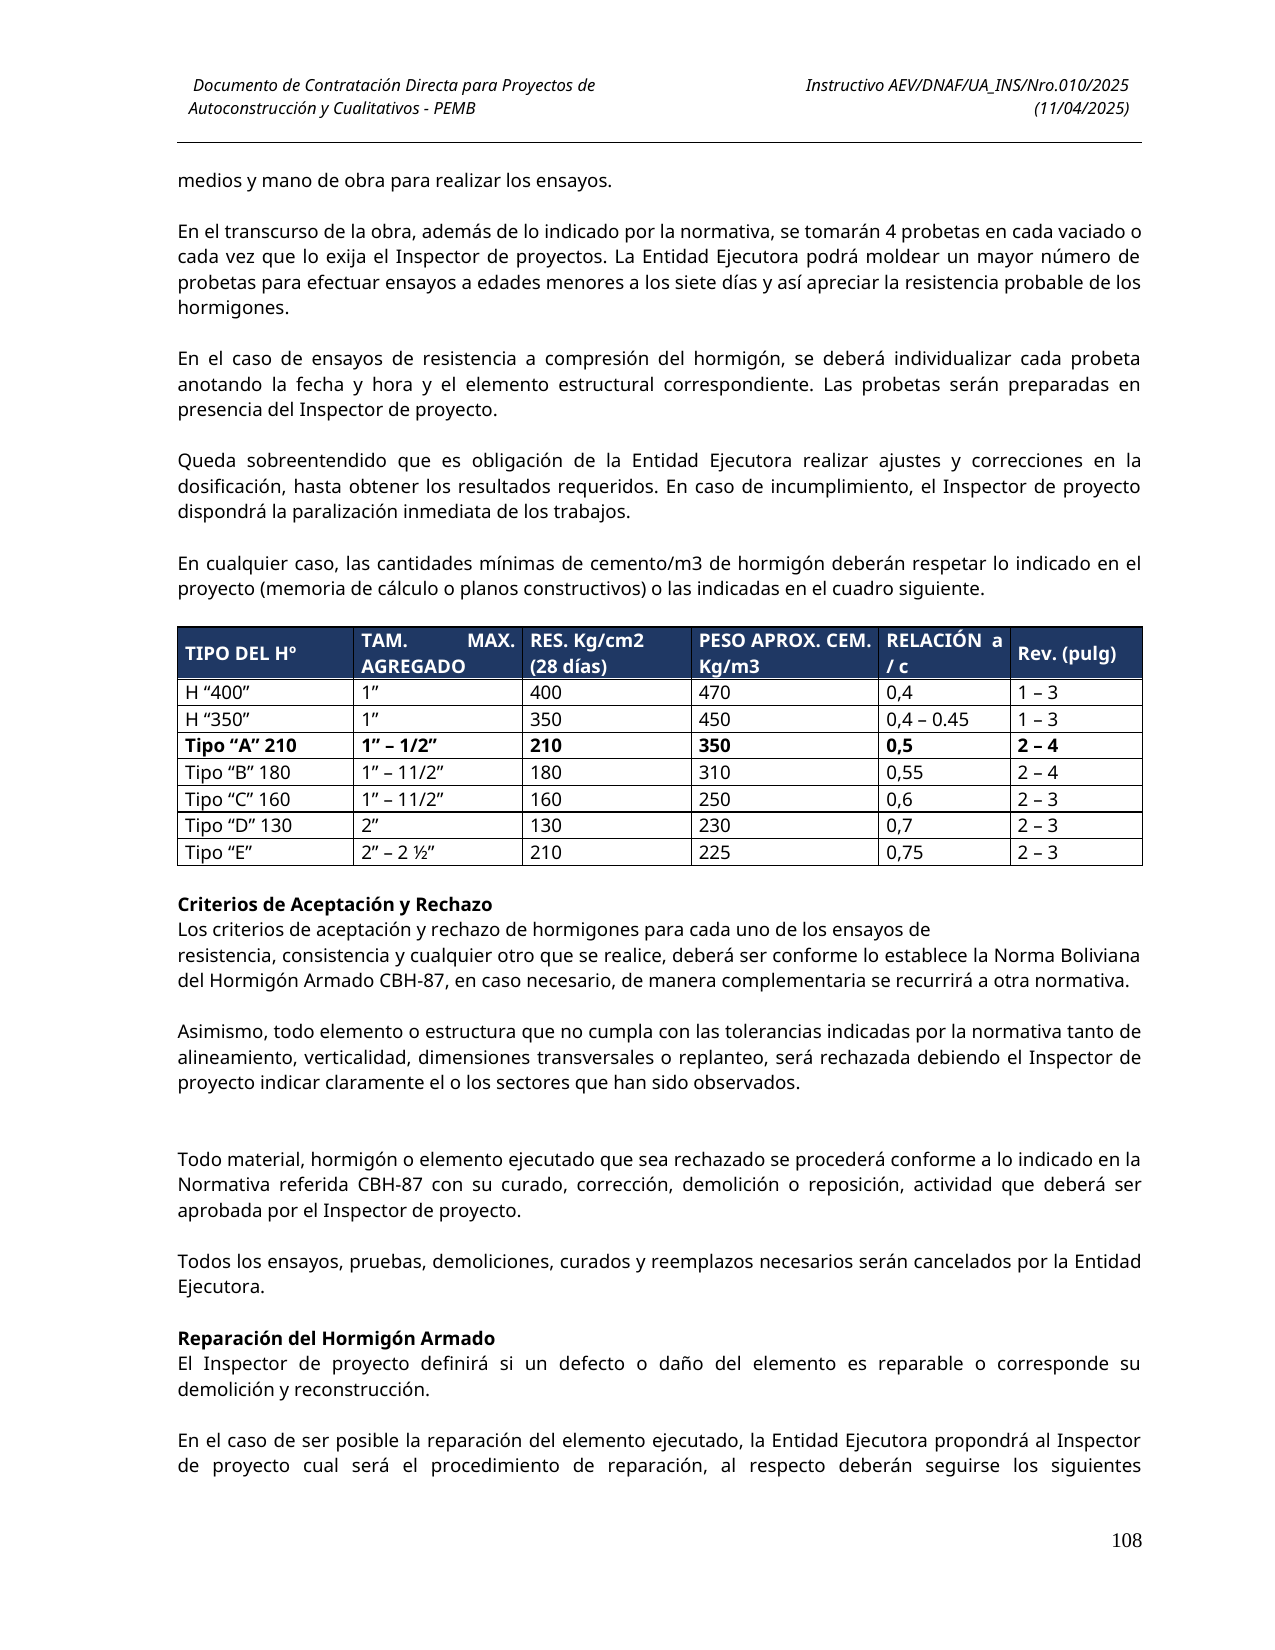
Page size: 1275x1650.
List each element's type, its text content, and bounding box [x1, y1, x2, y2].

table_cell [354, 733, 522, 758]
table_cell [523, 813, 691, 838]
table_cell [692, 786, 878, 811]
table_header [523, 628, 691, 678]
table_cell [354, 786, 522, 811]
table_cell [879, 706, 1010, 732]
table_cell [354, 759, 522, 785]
text Los criterios de aceptación y rechazo de hormigones para cada uno de los ensayos de [177, 917, 1142, 942]
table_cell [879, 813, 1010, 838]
text resistencia, consistencia y cualquier otro que se realice, deberá ser conforme lo establece la Norma Boliviana del Hormigón Armado CBH-87, en caso necesario, de manera complementaria se recurrirá a otra normativa. [177, 942, 1142, 993]
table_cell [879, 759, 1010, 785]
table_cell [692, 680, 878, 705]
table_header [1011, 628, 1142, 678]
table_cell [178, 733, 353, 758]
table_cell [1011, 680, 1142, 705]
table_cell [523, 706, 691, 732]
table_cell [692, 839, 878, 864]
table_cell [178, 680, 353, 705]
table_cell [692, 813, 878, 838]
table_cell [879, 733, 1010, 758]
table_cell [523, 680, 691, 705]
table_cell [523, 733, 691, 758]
text En el transcurso de la obra, además de lo indicado por la normativa, se tomarán 4 probetas en cada vaciado o cada vez que lo exija el Inspector de proyectos. La Entidad Ejecutora podrá moldear un mayor número de probetas para efectuar ensayos a edades menores a los siete días y así apreciar la resistencia probable de los hormigones. [177, 218, 1142, 320]
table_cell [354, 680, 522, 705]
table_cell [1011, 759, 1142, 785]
text El Inspector de proyecto definirá si un defecto o daño del elemento es reparable o corresponde su demolición y reconstrucción. [177, 1350, 1142, 1401]
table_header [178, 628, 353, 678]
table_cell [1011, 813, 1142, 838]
text Queda sobreentendido que es obligación de la Entidad Ejecutora realizar ajustes y correcciones en la dosificación, hasta obtener los resultados requeridos. En caso de incumplimiento, el Inspector de proyecto dispondrá la paralización inmediata de los trabajos. [177, 448, 1142, 524]
text Todos los ensayos, pruebas, demoliciones, curados y reemplazos necesarios serán cancelados por la Entidad Ejecutora. [177, 1248, 1142, 1299]
text Criterios de Aceptación y Rechazo [177, 891, 1142, 917]
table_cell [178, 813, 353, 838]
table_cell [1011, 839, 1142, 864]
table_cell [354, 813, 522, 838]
text Reparación del Hormigón Armado [177, 1325, 1142, 1350]
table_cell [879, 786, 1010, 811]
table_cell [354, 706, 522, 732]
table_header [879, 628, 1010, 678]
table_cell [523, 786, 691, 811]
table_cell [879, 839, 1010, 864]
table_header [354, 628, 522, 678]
text Todo material, hormigón o elemento ejecutado que sea rechazado se procederá conforme a lo indicado en la Normativa referida CBH-87 con su curado, corrección, demolición o reposición, actividad que deberá ser aprobada por el Inspector de proyecto. [177, 1146, 1142, 1223]
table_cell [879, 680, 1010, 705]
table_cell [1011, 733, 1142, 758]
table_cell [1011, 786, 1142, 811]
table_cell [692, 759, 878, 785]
text Asimismo, todo elemento o estructura que no cumpla con las tolerancias indicadas por la normativa tanto de alineamiento, verticalidad, dimensiones transversales o replanteo, será rechazada debiendo el Inspector de proyecto indicar claramente el o los sectores que han sido observados. [177, 1019, 1142, 1095]
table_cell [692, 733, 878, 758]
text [177, 167, 1142, 193]
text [177, 1427, 1142, 1478]
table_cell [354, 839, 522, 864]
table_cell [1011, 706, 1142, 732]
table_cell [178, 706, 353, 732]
text En cualquier caso, las cantidades mínimas de cemento/m3 de hormigón deberán respetar lo indicado en el proyecto (memoria de cálculo o planos constructivos) o las indicadas en el cuadro siguiente. [177, 550, 1142, 601]
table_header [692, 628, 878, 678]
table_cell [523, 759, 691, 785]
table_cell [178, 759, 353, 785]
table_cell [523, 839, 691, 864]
text En el caso de ensayos de resistencia a compresión del hormigón, se deberá individualizar cada probeta anotando la fecha y hora y el elemento estructural correspondiente. Las probetas serán preparadas en presencia del Inspector de proyecto. [177, 346, 1142, 422]
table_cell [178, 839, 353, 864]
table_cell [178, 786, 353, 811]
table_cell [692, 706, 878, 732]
